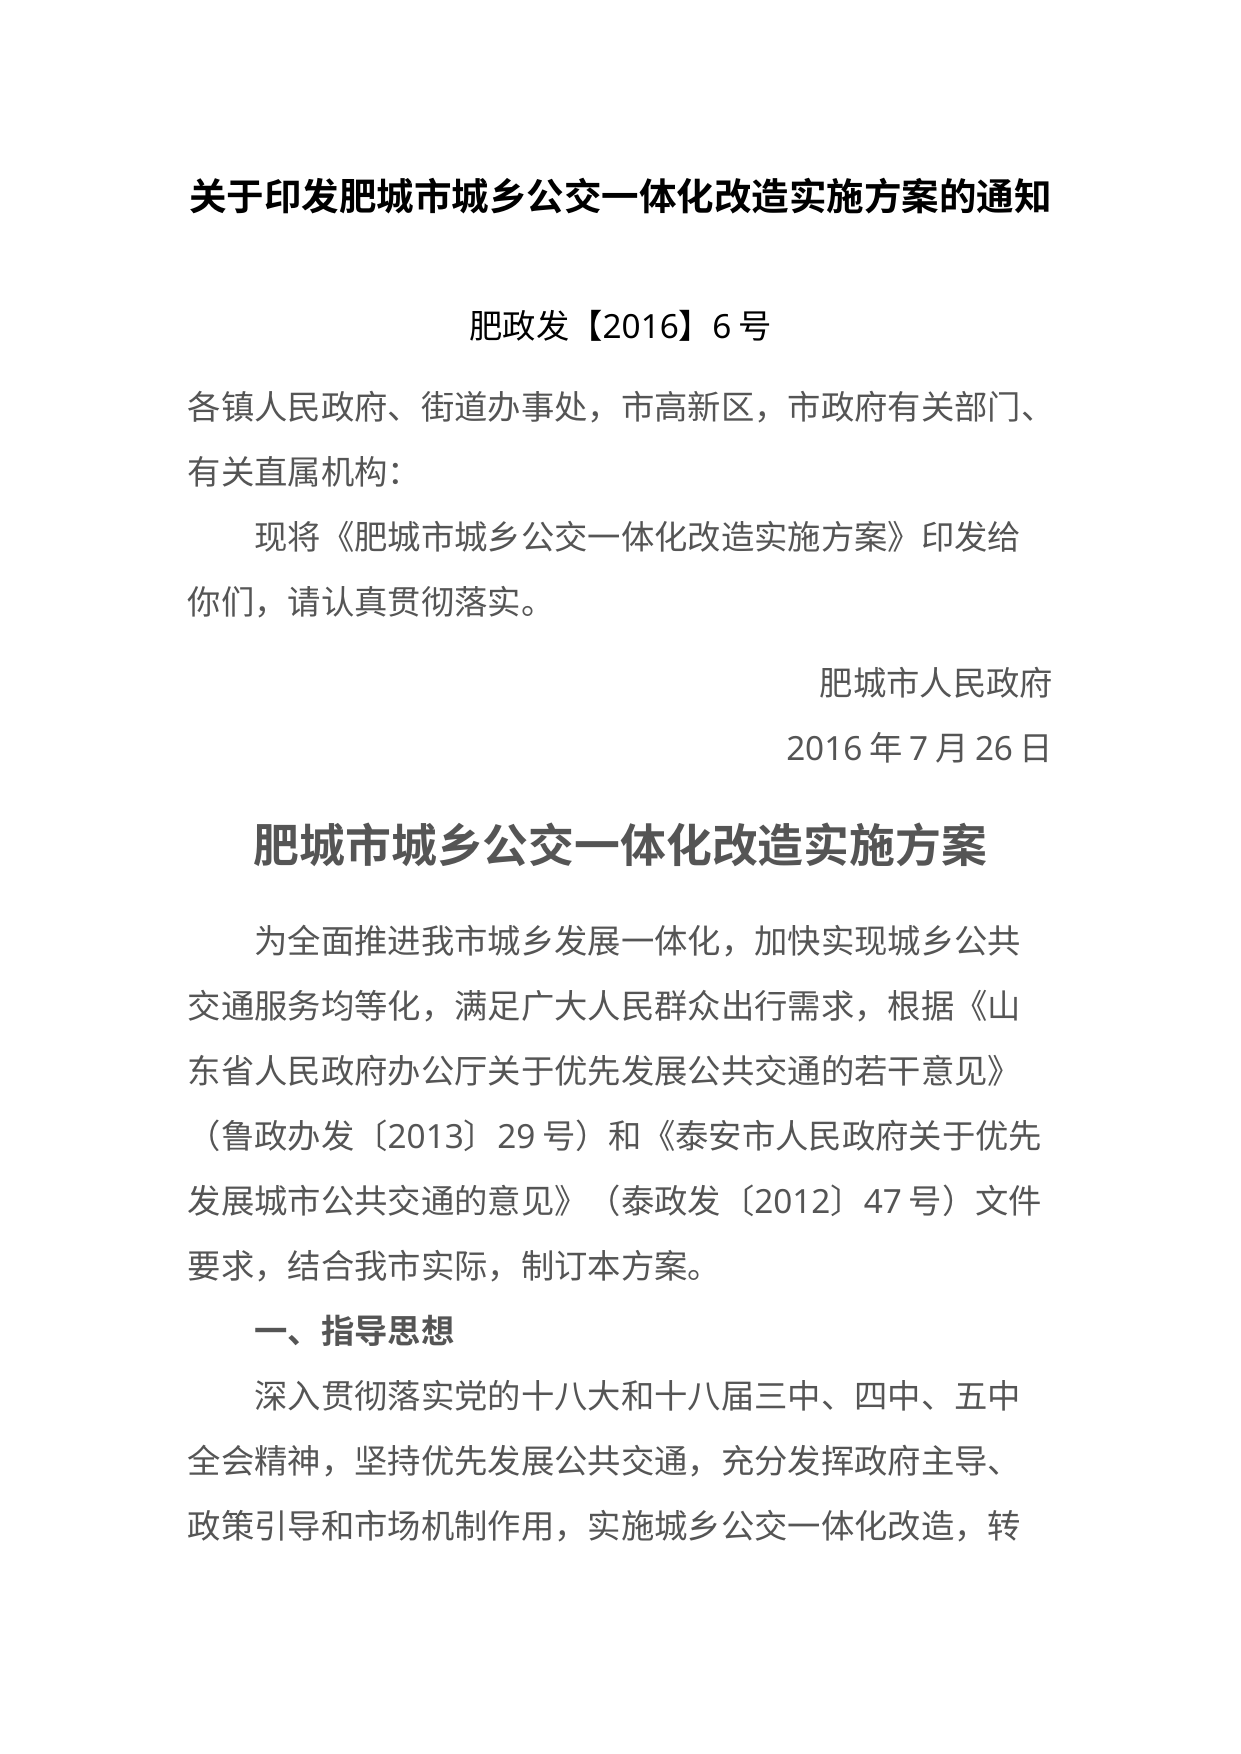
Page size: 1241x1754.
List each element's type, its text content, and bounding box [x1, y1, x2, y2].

text 肥城市人民政府 2016年7月26日 [187, 648, 1053, 778]
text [187, 907, 1053, 1557]
text 关于印发肥城市城乡公交一体化改造实施方案的通知 [187, 162, 1053, 227]
text 各镇人民政府、街道办事处，市高新区，市政府有关部门、有关直属机构： 现将《肥城市城乡公交一体化改造实施方案》印发给你们，请认真贯彻落实。 [187, 373, 1053, 633]
text 肥城市城乡公交一体化改造实施方案 [187, 794, 1053, 891]
text 肥政发【2016】6号 [187, 292, 1053, 357]
